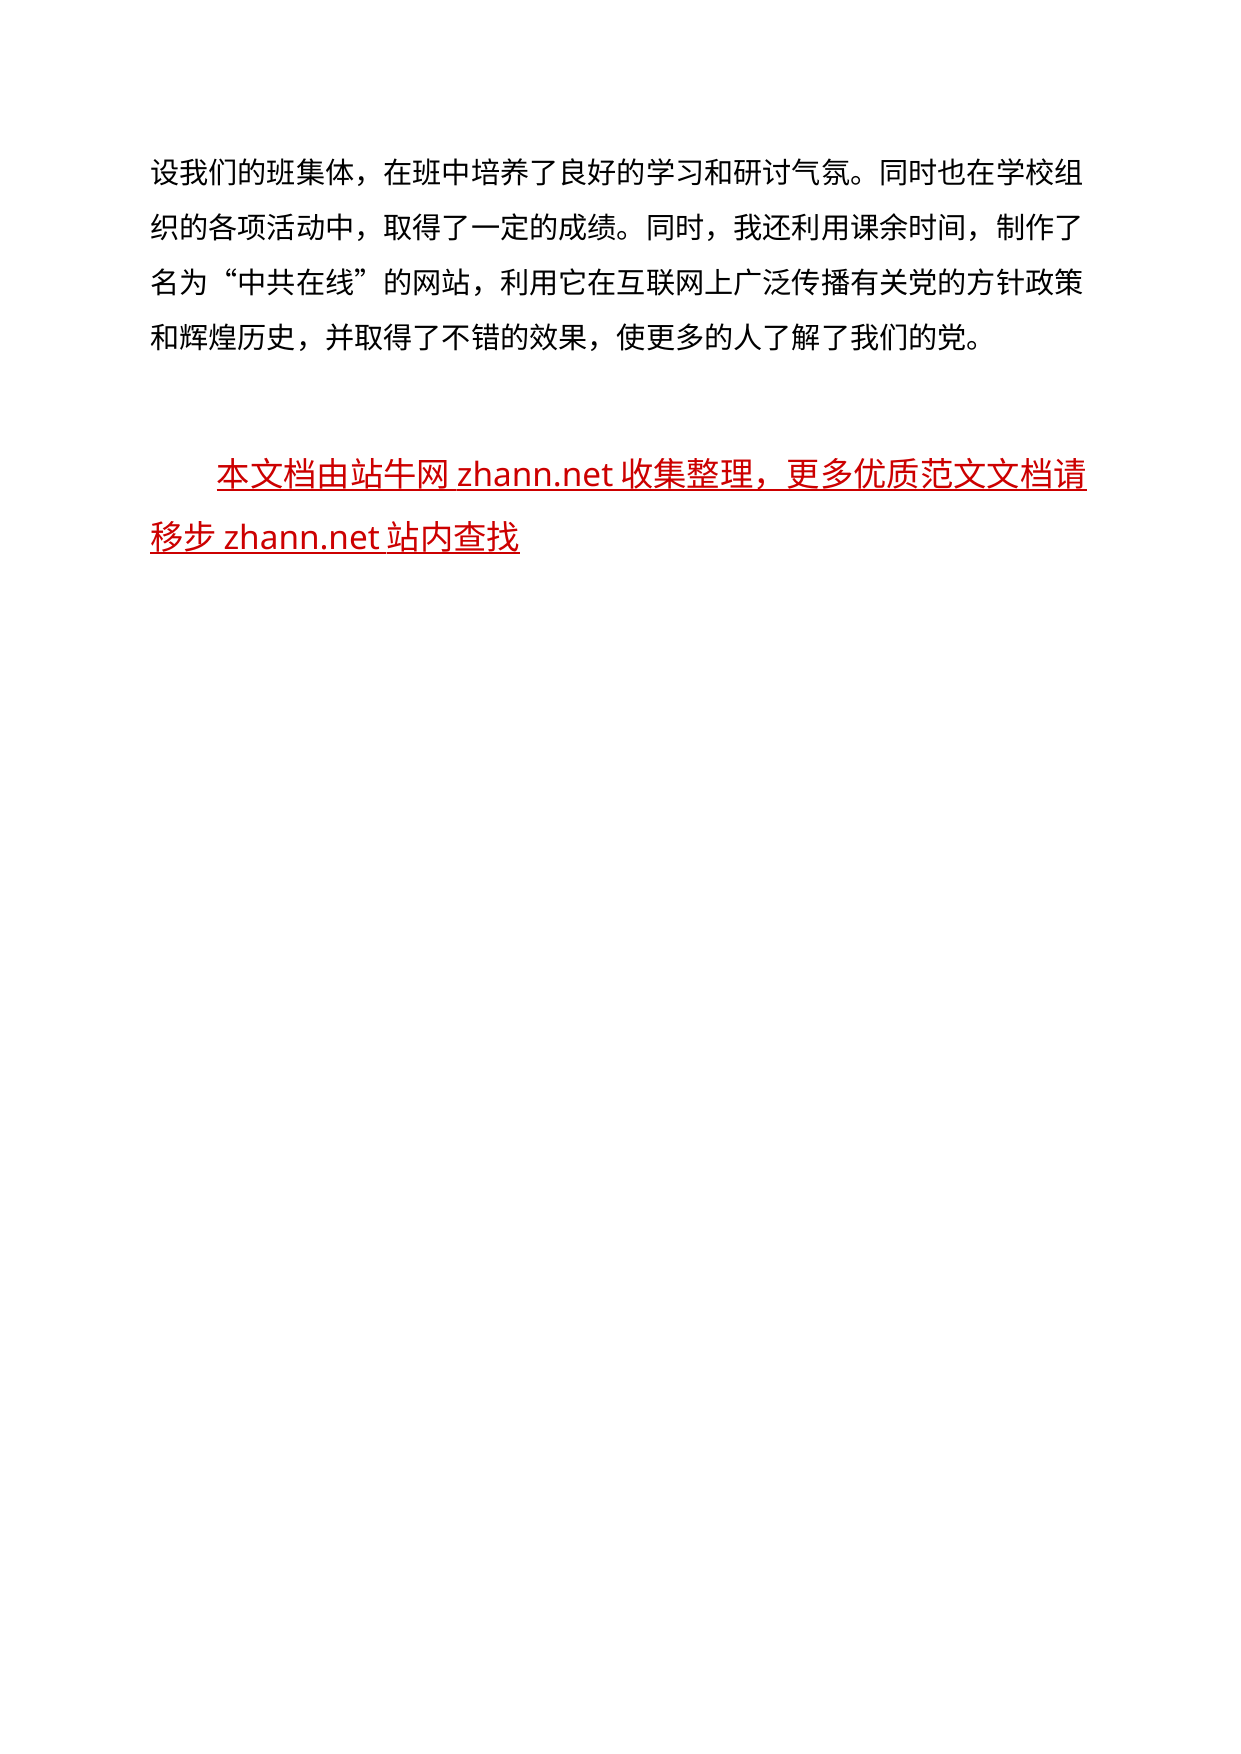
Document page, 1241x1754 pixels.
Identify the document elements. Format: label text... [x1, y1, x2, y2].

text 本文档由站牛网zhann.net收集整理，更多优质范文文档请移步zhann.net站内查找 [150, 448, 1090, 559]
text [150, 150, 1090, 357]
